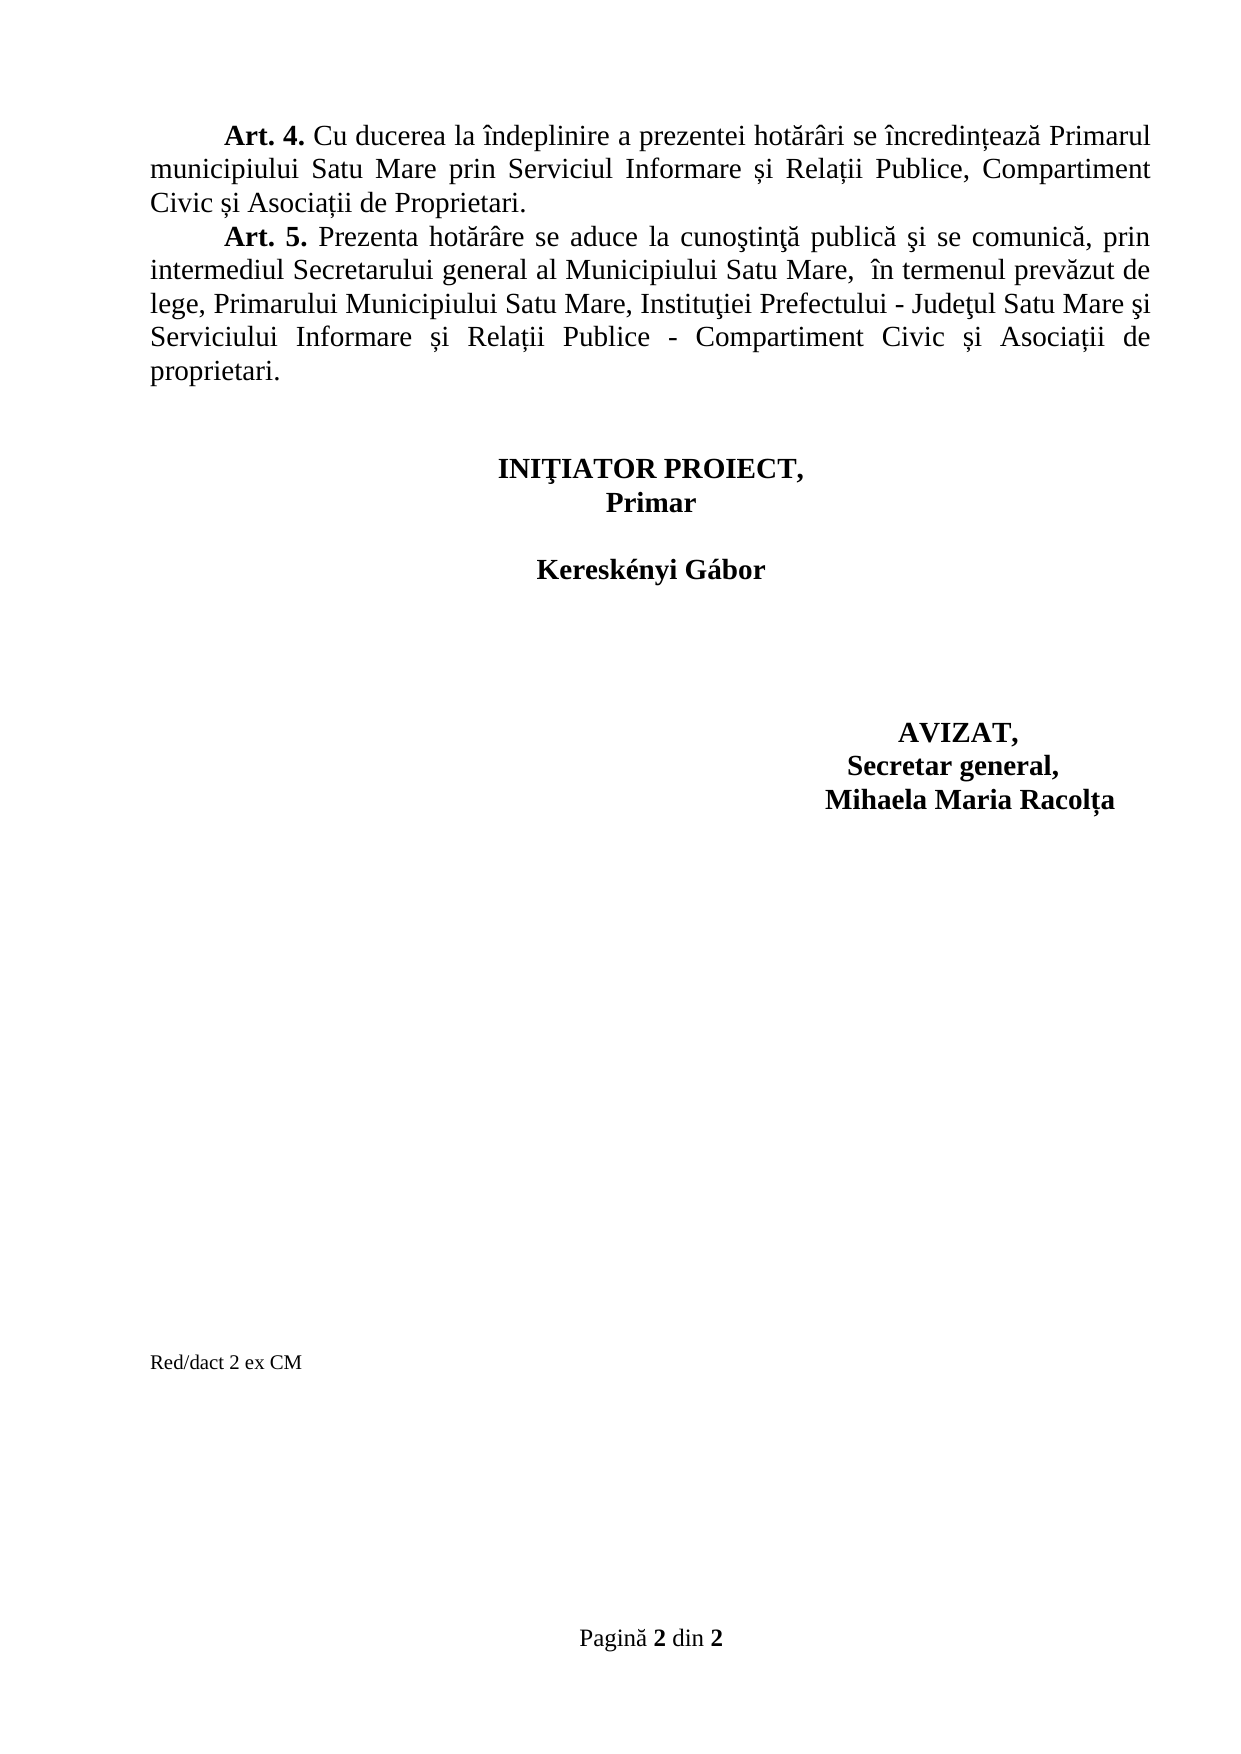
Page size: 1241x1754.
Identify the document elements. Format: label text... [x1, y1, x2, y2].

text Secretar general, [750, 748, 1152, 782]
text Primar [150, 485, 1152, 518]
text Art. 4. Cu ducerea la îndeplinire a prezentei hotărâri se încredințează Primarul municipiului Satu Mare prin Serviciul Informare și Relații Publice, Compartiment Civic și Asociații de Proprietari. [150, 118, 1152, 219]
text Kereskényi Gábor [150, 552, 1152, 585]
text Art. 5. Prezenta hotărâre se aduce la cunoştinţă publică şi se comunică, prin intermediul Secretarului general al Municipiului Satu Mare, în termenul prevăzut de lege, Primarului Municipiului Satu Mare, Instituţiei Prefectului - Judeţul Satu Mare şi Serviciului Informare și Relații Publice - Compartiment Civic și Asociații de proprietari. [150, 219, 1152, 386]
text INIŢIATOR PROIECT, [150, 451, 1152, 485]
text AVIZAT, [750, 715, 1152, 748]
text Red/dact 2 ex CM [150, 1349, 1152, 1374]
text Mihaela Maria Racolța [750, 782, 1152, 815]
